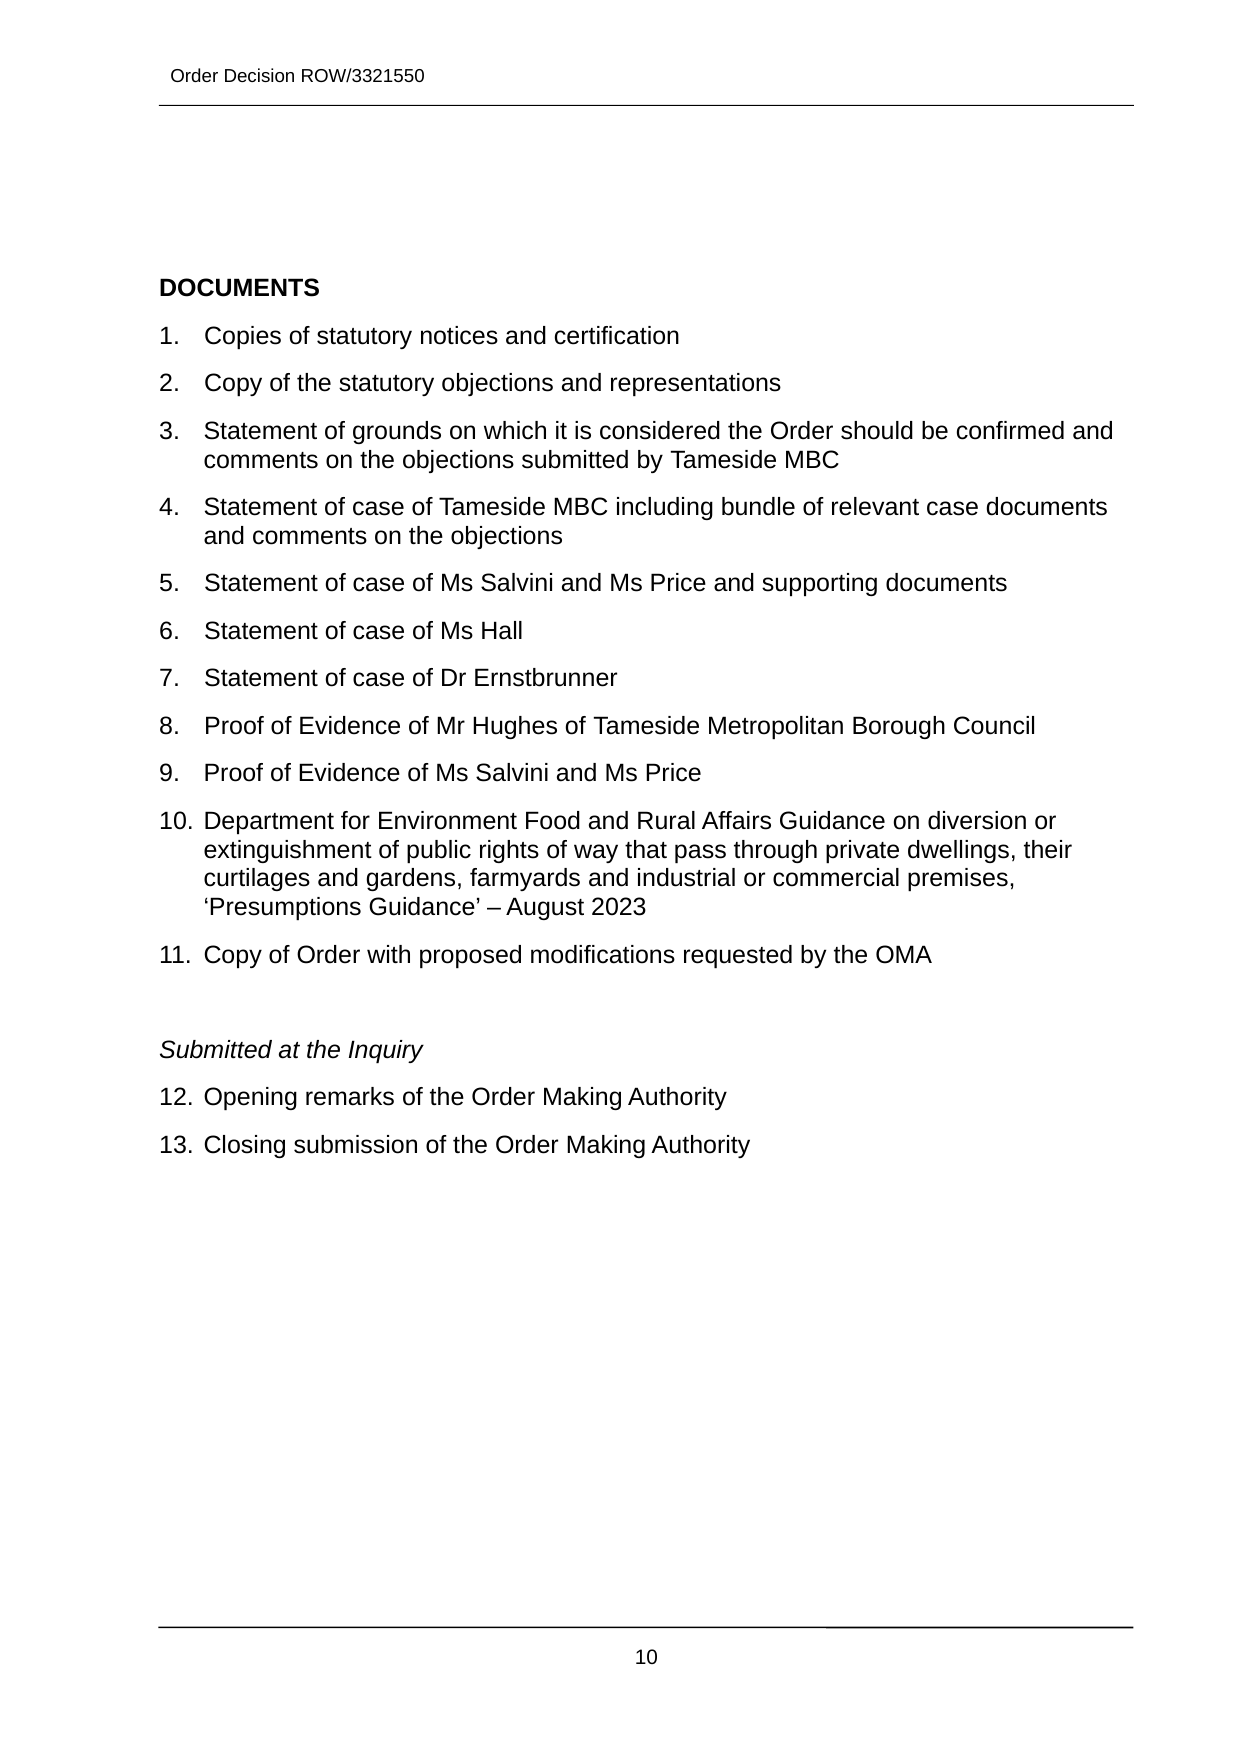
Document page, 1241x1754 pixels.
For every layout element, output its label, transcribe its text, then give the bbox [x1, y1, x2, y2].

list Copy of the statutory objections and representations [159, 368, 1128, 397]
list Statement of case of Ms Hall [159, 616, 1128, 644]
list Statement of case of Ms Salvini and Ms Price and supporting documents [159, 568, 1128, 597]
list Proof of Evidence of Ms Salvini and Ms Price [159, 758, 1128, 787]
list Statement of case of Dr Ernstbrunner [159, 663, 1128, 692]
list Copy of Order with proposed modifications requested by the OMA [159, 939, 1128, 968]
list Department for Environment Food and Rural Affairs Guidance on diversion or extinguishment of public rights of way that pass through private dwellings, their curtilages and gardens, farmyards and industrial or commercial premises, ‘Presumptions Guidance’ – August 2023 [159, 806, 1128, 921]
list Submitted at the Inquiry [159, 1034, 1128, 1063]
list Opening remarks of the Order Making Authority [159, 1082, 1128, 1111]
list Proof of Evidence of Mr Hughes of Tameside Metropolitan Borough Council [159, 711, 1128, 739]
list DOCUMENTS [159, 273, 1128, 302]
list Closing submission of the Order Making Authority [159, 1129, 1128, 1158]
list Statement of case of Tameside MBC including bundle of relevant case documents and comments on the objections [159, 492, 1128, 549]
list Statement of grounds on which it is considered the Order should be confirmed and comments on the objections submitted by Tameside MBC [159, 416, 1128, 473]
list Copies of statutory notices and certification [159, 321, 1128, 349]
